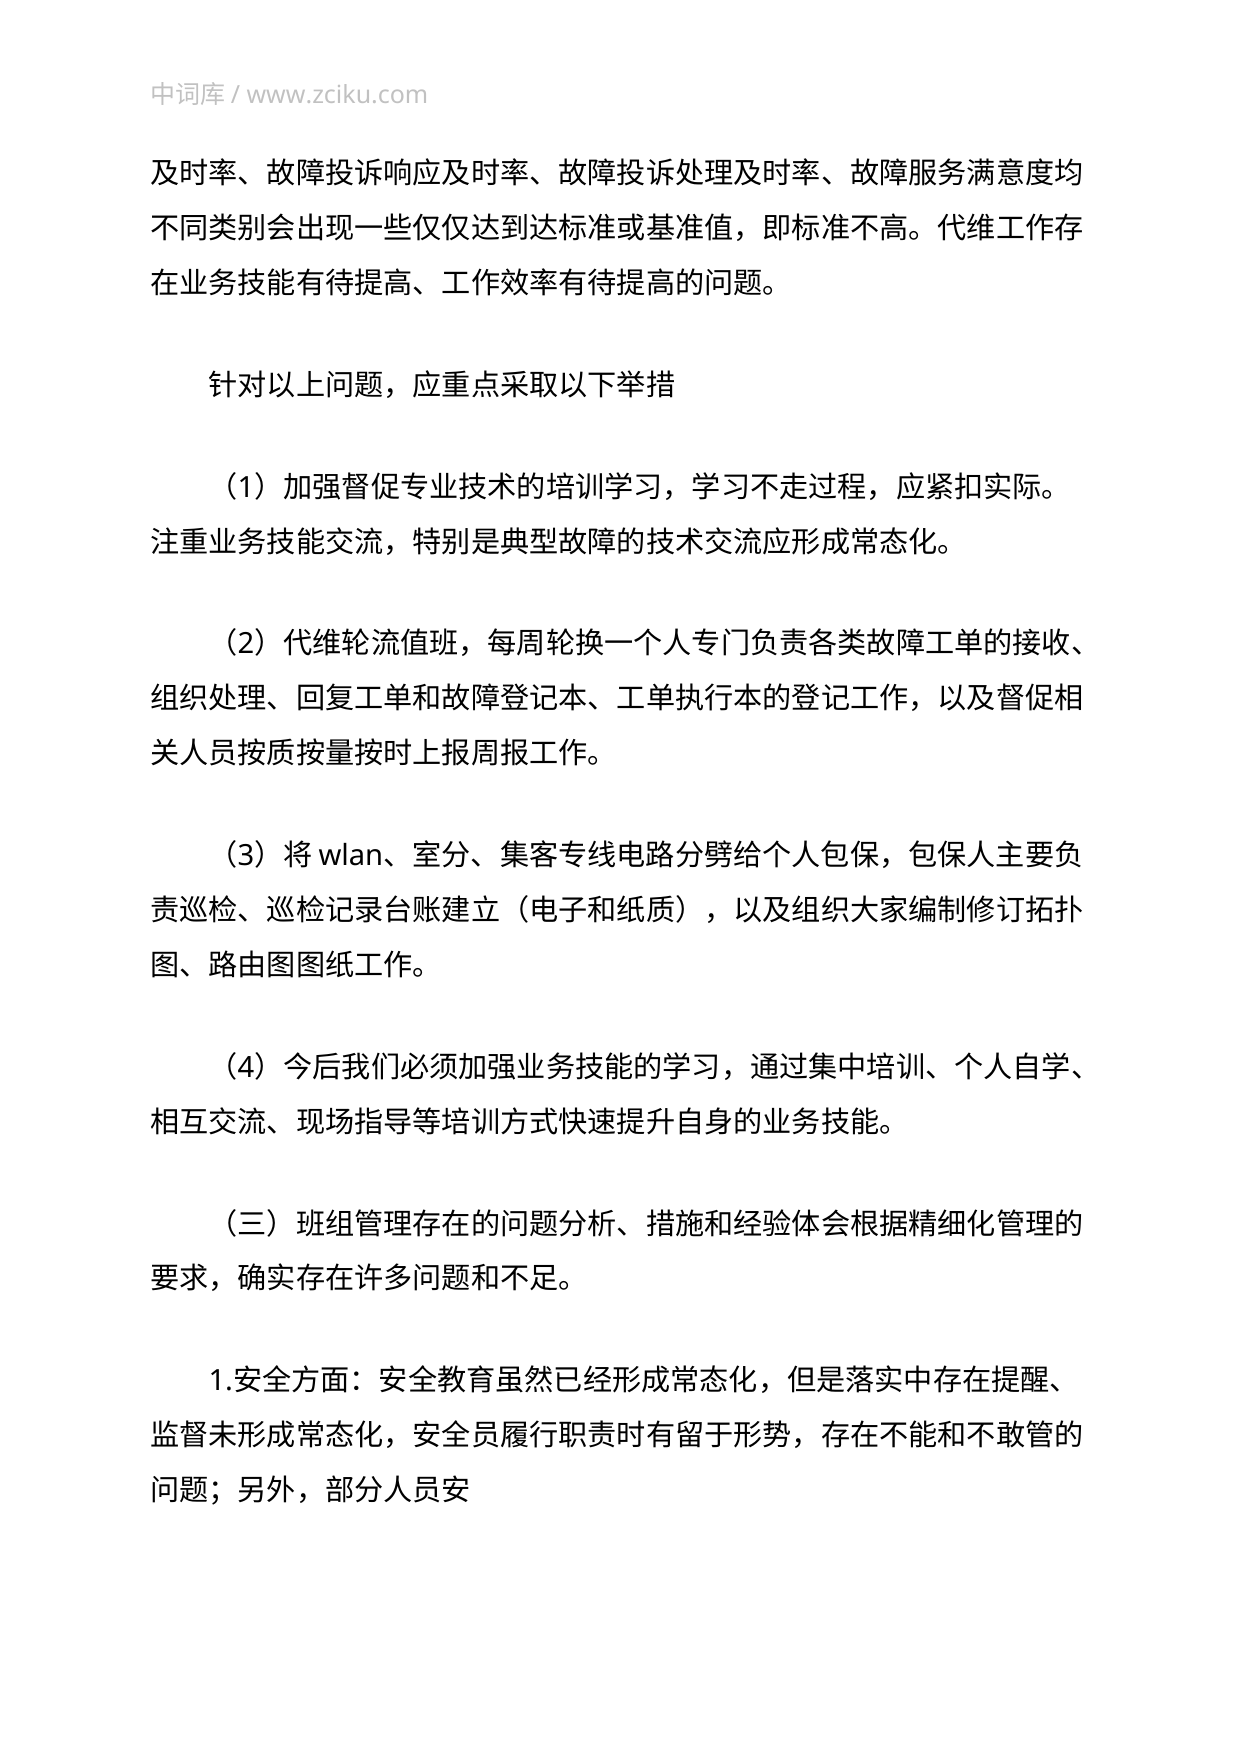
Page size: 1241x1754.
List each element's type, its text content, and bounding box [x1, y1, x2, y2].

text （3）将wlan、室分、集客专线电路分劈给个人包保，包保人主要负责巡检、巡检记录台账建立（电子和纸质），以及组织大家编制修订拓扑图、路由图图纸工作。 [150, 832, 1090, 984]
text 针对以上问题，应重点采取以下举措 [150, 362, 1090, 404]
text （1）加强督促专业技术的培训学习，学习不走过程，应紧扣实际。注重业务技能交流，特别是典型故障的技术交流应形成常态化。 [150, 463, 1090, 561]
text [150, 150, 1090, 302]
text （三）班组管理存在的问题分析、措施和经验体会根据精细化管理的要求，确实存在许多问题和不足。 [150, 1200, 1090, 1297]
text 1.安全方面：安全教育虽然已经形成常态化，但是落实中存在提醒、监督未形成常态化，安全员履行职责时有留于形势，存在不能和不敢管的问题；另外，部分人员安 [150, 1357, 1090, 1509]
text （2）代维轮流值班，每周轮换一个人专门负责各类故障工单的接收、组织处理、回复工单和故障登记本、工单执行本的登记工作，以及督促相关人员按质按量按时上报周报工作。 [150, 620, 1090, 772]
text （4）今后我们必须加强业务技能的学习，通过集中培训、个人自学、相互交流、现场指导等培训方式快速提升自身的业务技能。 [150, 1043, 1090, 1141]
